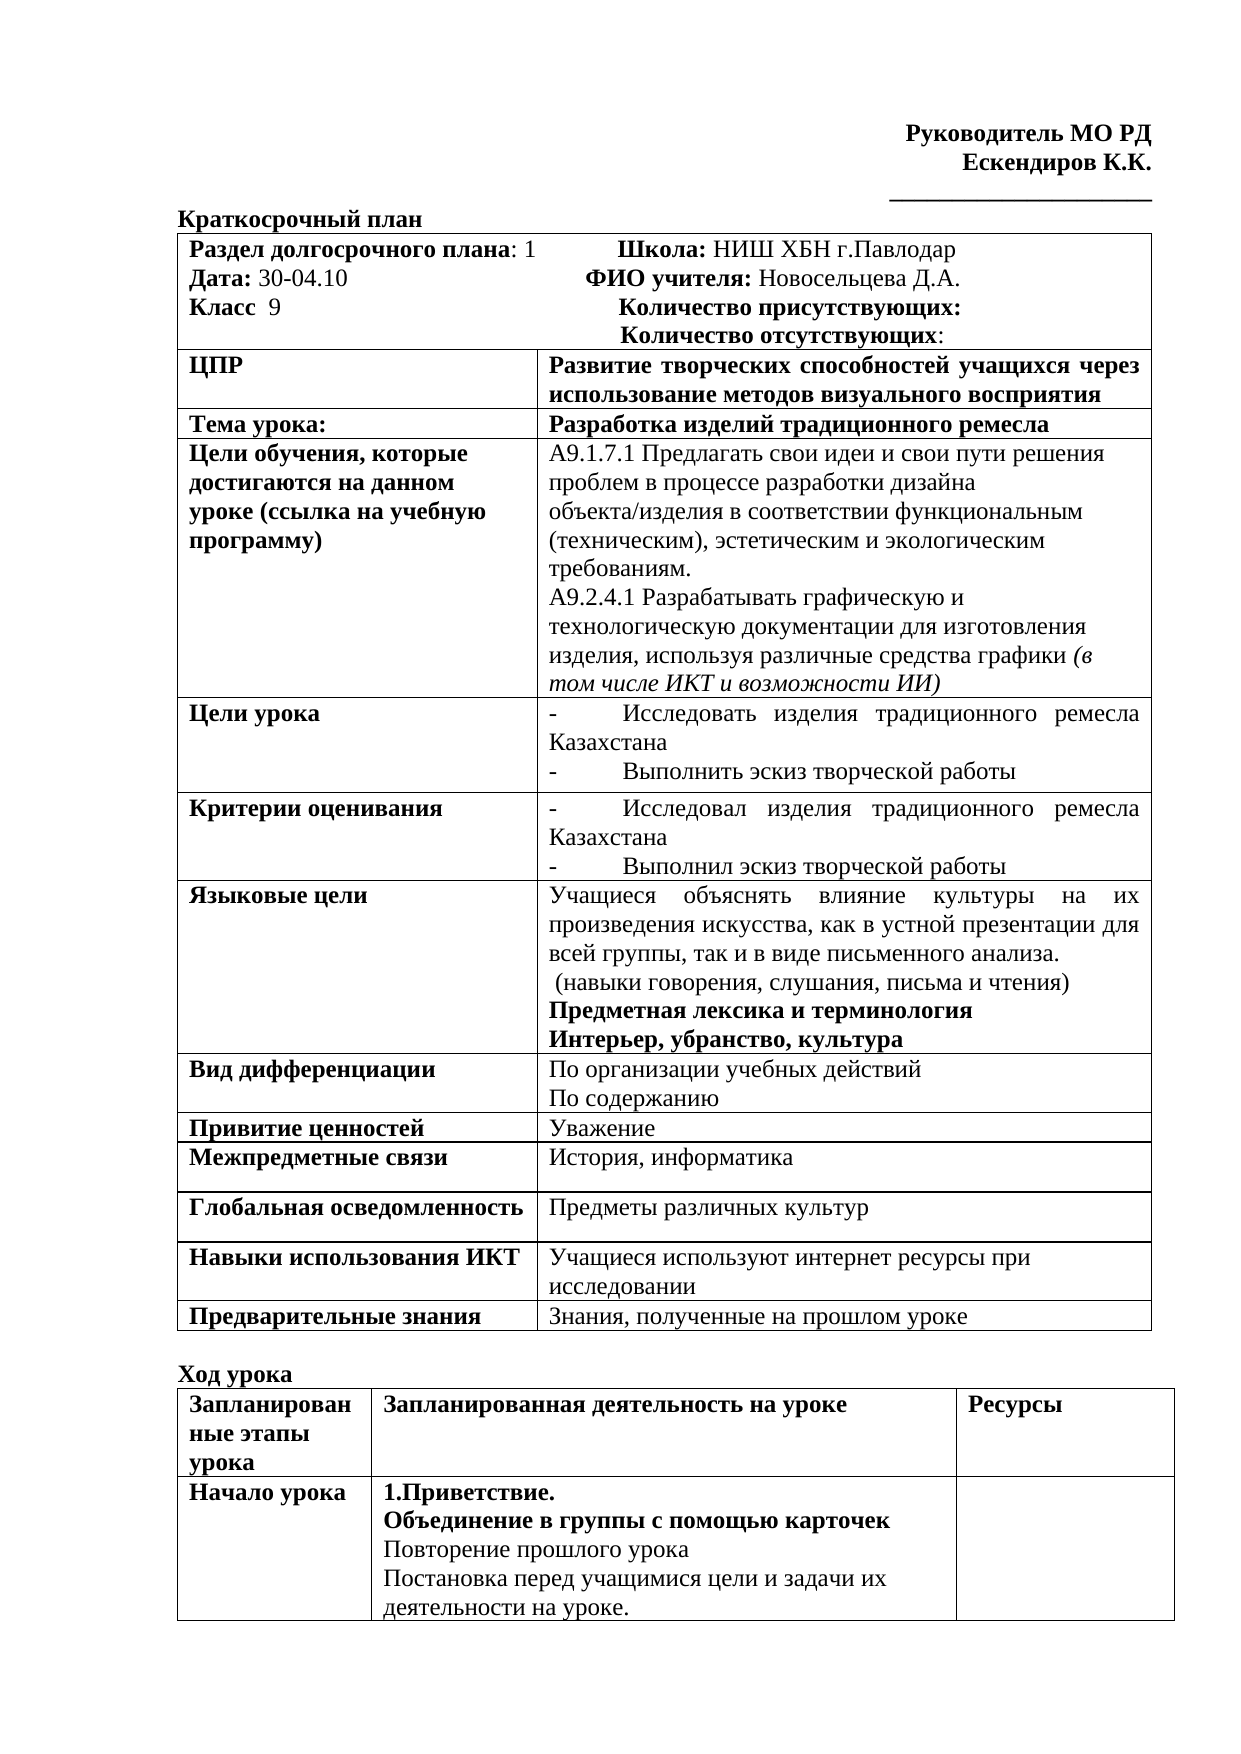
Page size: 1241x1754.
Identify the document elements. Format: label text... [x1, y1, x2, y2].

table_cell Навыки использования ИКТ [178, 1243, 537, 1300]
text Краткосрочный план [177, 204, 1152, 233]
table_header Запланированная деятельность на уроке [372, 1389, 956, 1476]
table_cell Исследовал изделия традиционного ремесла Казахстана Выполнил эскиз творческой работы [538, 793, 1151, 879]
table_cell [957, 1477, 1174, 1620]
table_header Запланированные этапы урока [178, 1389, 371, 1476]
table_cell Тема урока: [178, 409, 537, 437]
table_cell Разработка изделий традиционного ремесла [538, 409, 1151, 437]
table_cell Предварительные знания [178, 1301, 537, 1330]
text Ход урока [177, 1359, 1152, 1388]
text Ескендиров К.К. [177, 147, 1152, 176]
table_header Ресурсы [957, 1389, 1174, 1476]
table_header Раздел долгосрочного плана: 1 Школа: НИШ ХБН г.Павлодар Дата: 30-04.10 ФИО учителя: Новосельцева Д.А. Класс 9 Количество присутствующих: Количество отсутствующих: [178, 234, 1151, 349]
table_cell А9.1.7.1 Предлагать свои идеи и свои пути решения проблем в процессе разработки дизайна объекта/изделия в соответствии функциональным (техническим), эстетическим и экологическим требованиям. А9.2.4.1 Разрабатывать графическую и технологическую документации для изготовления изделия, используя различные средства графики (в том числе ИКТ и возможности ИИ) [538, 439, 1151, 697]
table_cell Критерии оценивания [178, 793, 537, 879]
table_cell Предметы различных культур [538, 1193, 1151, 1241]
table_cell Развитие творческих способностей учащихся через использование методов визуального восприятия [538, 350, 1151, 408]
table_cell По организации учебных действий По содержанию [538, 1054, 1151, 1112]
table_cell Знания, полученные на прошлом уроке [538, 1301, 1151, 1330]
table_cell Привитие ценностей [178, 1113, 537, 1141]
text Руководитель МО РД [177, 118, 1152, 147]
table_cell Цели урока [178, 698, 537, 792]
table_cell Учащиеся объяснять влияние культуры на их произведения искусства, как в устной презентации для всей группы, так и в виде письменного анализа. (навыки говорения, слушания, письма и чтения) Предметная лексика и терминология Интерьер, убранство, культура [538, 881, 1151, 1053]
table_cell Учащиеся используют интернет ресурсы при исследовании [538, 1243, 1151, 1300]
table_cell Глобальная осведомленность [178, 1193, 537, 1241]
table_cell 1.Приветствие. Объединение в группы с помощью карточек Повторение прошлого урока Постановка перед учащимися цели и задачи их деятельности на уроке. [372, 1477, 956, 1620]
table_cell Языковые цели [178, 881, 537, 1053]
table_cell Вид дифференциации [178, 1054, 537, 1112]
table_cell ЦПР [178, 350, 537, 408]
table_cell Уважение [538, 1113, 1151, 1141]
table_cell История, информатика [538, 1143, 1151, 1191]
text _____________________ [177, 176, 1152, 204]
table_cell Межпредметные связи [178, 1143, 537, 1191]
table_cell Начало урока [178, 1477, 371, 1620]
table_cell Цели обучения, которые достигаются на данном уроке (ссылка на учебную программу) [178, 439, 537, 697]
table_cell Исследовать изделия традиционного ремесла Казахстана Выполнить эскиз творческой работы [538, 698, 1151, 792]
